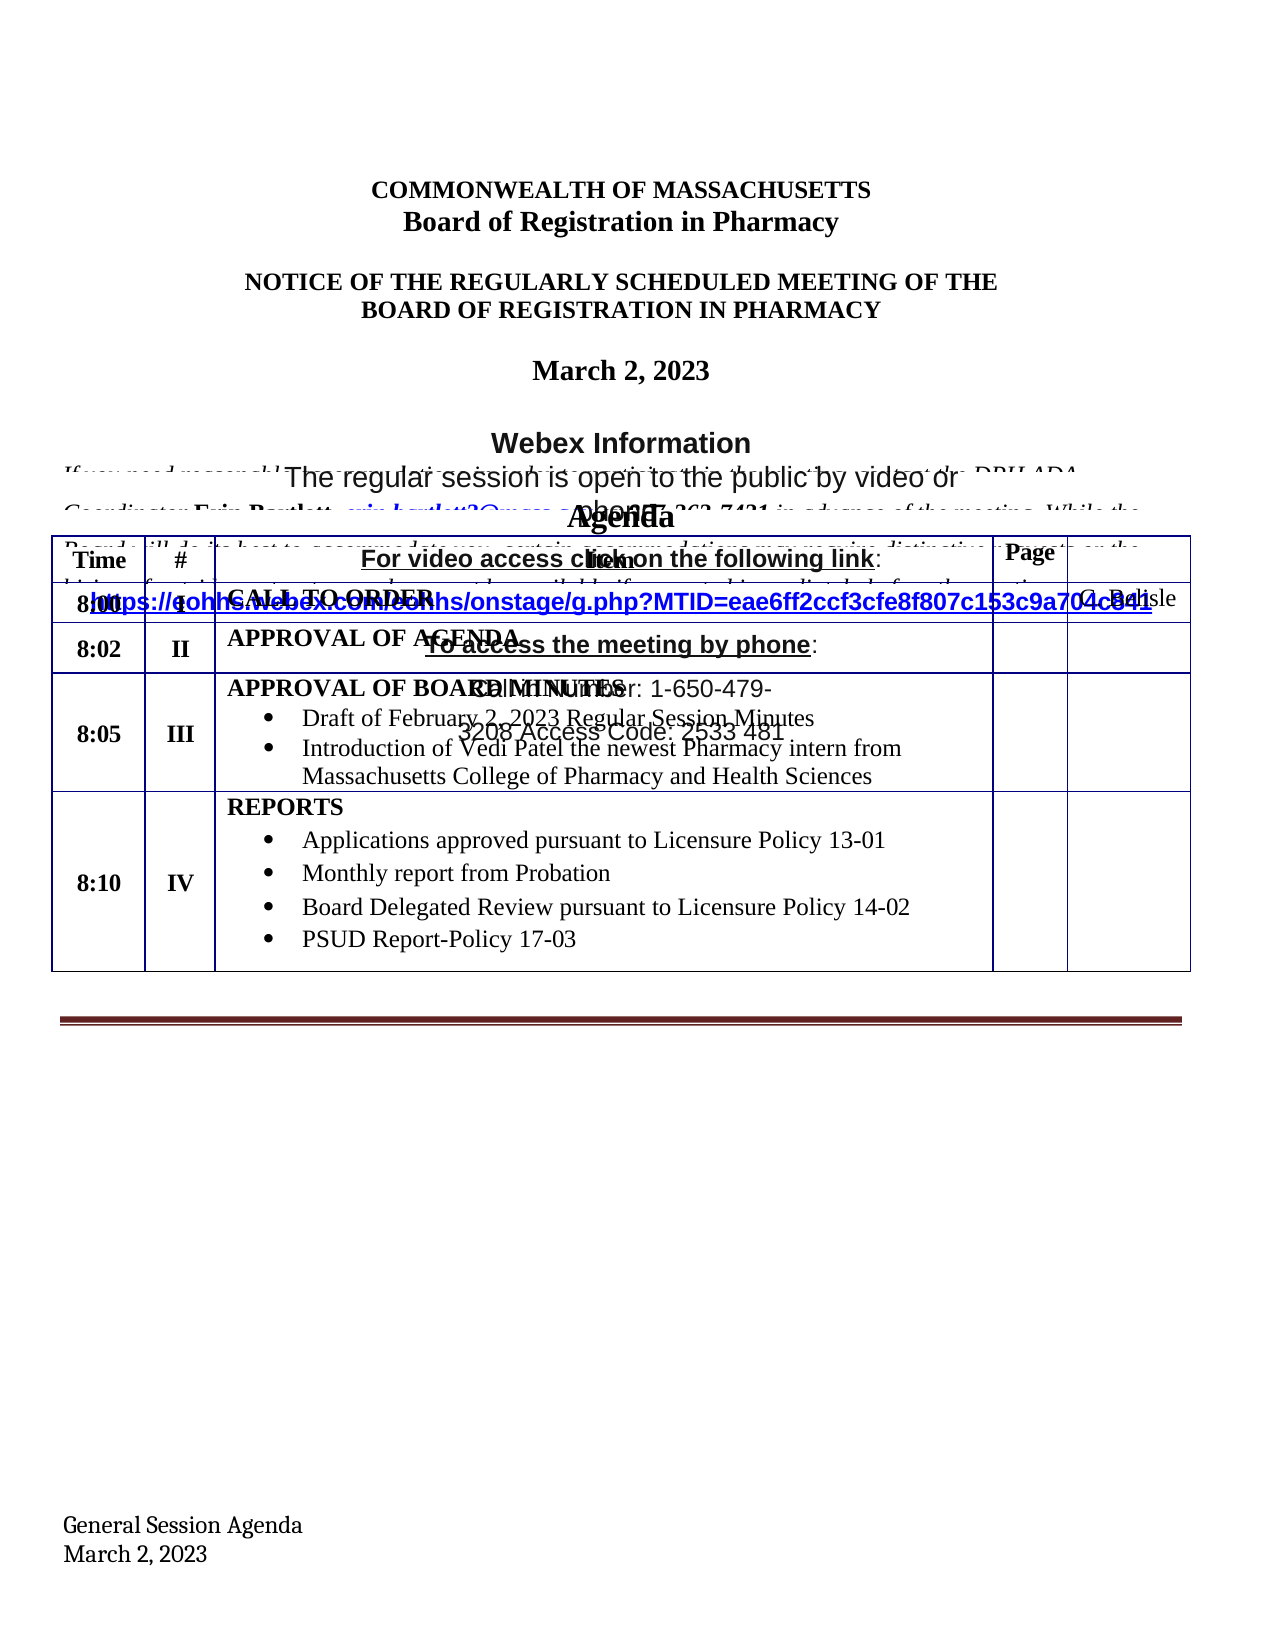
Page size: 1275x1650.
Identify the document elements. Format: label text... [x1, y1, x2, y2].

table_cell [1068, 674, 1190, 791]
table_cell 8:00 [53, 583, 144, 621]
text NOTICE OF THE REGULARLY SCHEDULED MEETING OF THE BOARD OF REGISTRATION IN PHARMACY [244, 267, 998, 324]
table_header Page [994, 537, 1067, 582]
table_cell II [146, 623, 214, 672]
table_cell I [146, 583, 214, 621]
text March 2, 2023 [244, 353, 998, 387]
table_cell CALL TO ORDER [216, 583, 992, 621]
table_cell [994, 583, 1067, 621]
table_header Time [53, 537, 144, 582]
table_cell [994, 674, 1067, 791]
table_cell III [146, 674, 214, 791]
table_header [1068, 537, 1190, 582]
table_cell 8:05 [53, 674, 144, 791]
table_cell [1068, 792, 1190, 971]
table_cell REPORTS Applications approved pursuant to Licensure Policy 13-01 Monthly report from Probation Board Delegated Review pursuant to Licensure Policy 14-02 PSUD Report-Policy 17-03 [216, 792, 992, 971]
table_cell 8:10 [53, 792, 144, 971]
table_cell [1068, 623, 1190, 672]
table_cell APPROVAL OF AGENDA [216, 623, 992, 672]
table_cell 8:02 [53, 623, 144, 672]
table_header Item [216, 537, 992, 582]
table_cell IV [146, 792, 214, 971]
table_cell C. Belisle [1068, 583, 1190, 621]
text Board of Registration in Pharmacy [244, 204, 998, 238]
title Agenda [244, 497, 998, 535]
text COMMONWEALTH OF MASSACHUSETTS [244, 175, 998, 204]
table_cell [994, 792, 1067, 971]
table_header # [146, 537, 214, 582]
table_cell [994, 623, 1067, 672]
table_cell APPROVAL OF BOARD MINUTES Draft of February 2, 2023 Regular Session Minutes Introduction of Vedi Patel the newest Pharmacy intern from Massachusetts College of Pharmacy and Health Sciences [216, 674, 992, 791]
